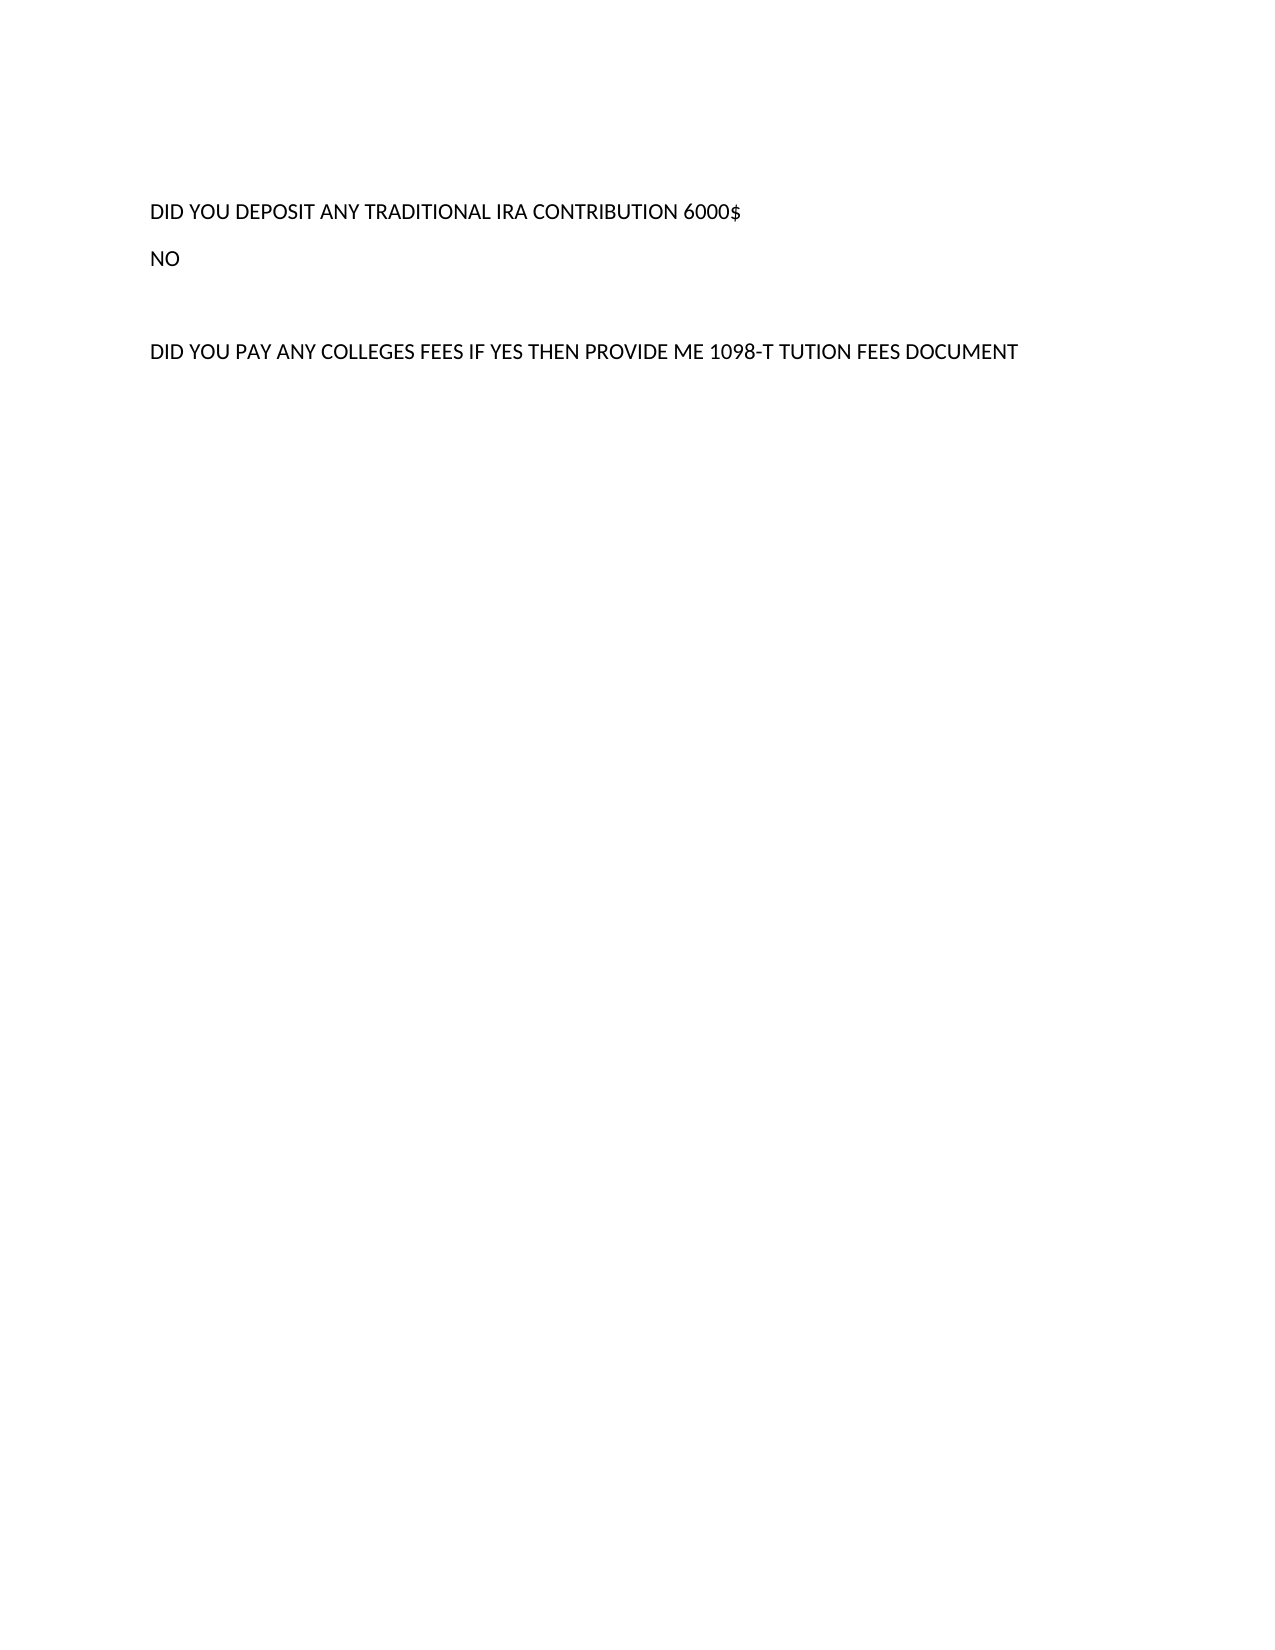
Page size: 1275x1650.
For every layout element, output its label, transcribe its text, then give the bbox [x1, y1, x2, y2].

text DID YOU PAY ANY COLLEGES FEES IF YES THEN PROVIDE ME 1098-T TUTION FEES DOCUMENT [150, 337, 1125, 366]
text DID YOU DEPOSIT ANY TRADITIONAL IRA CONTRIBUTION 6000$ [150, 197, 1125, 225]
text NO [150, 244, 1125, 272]
